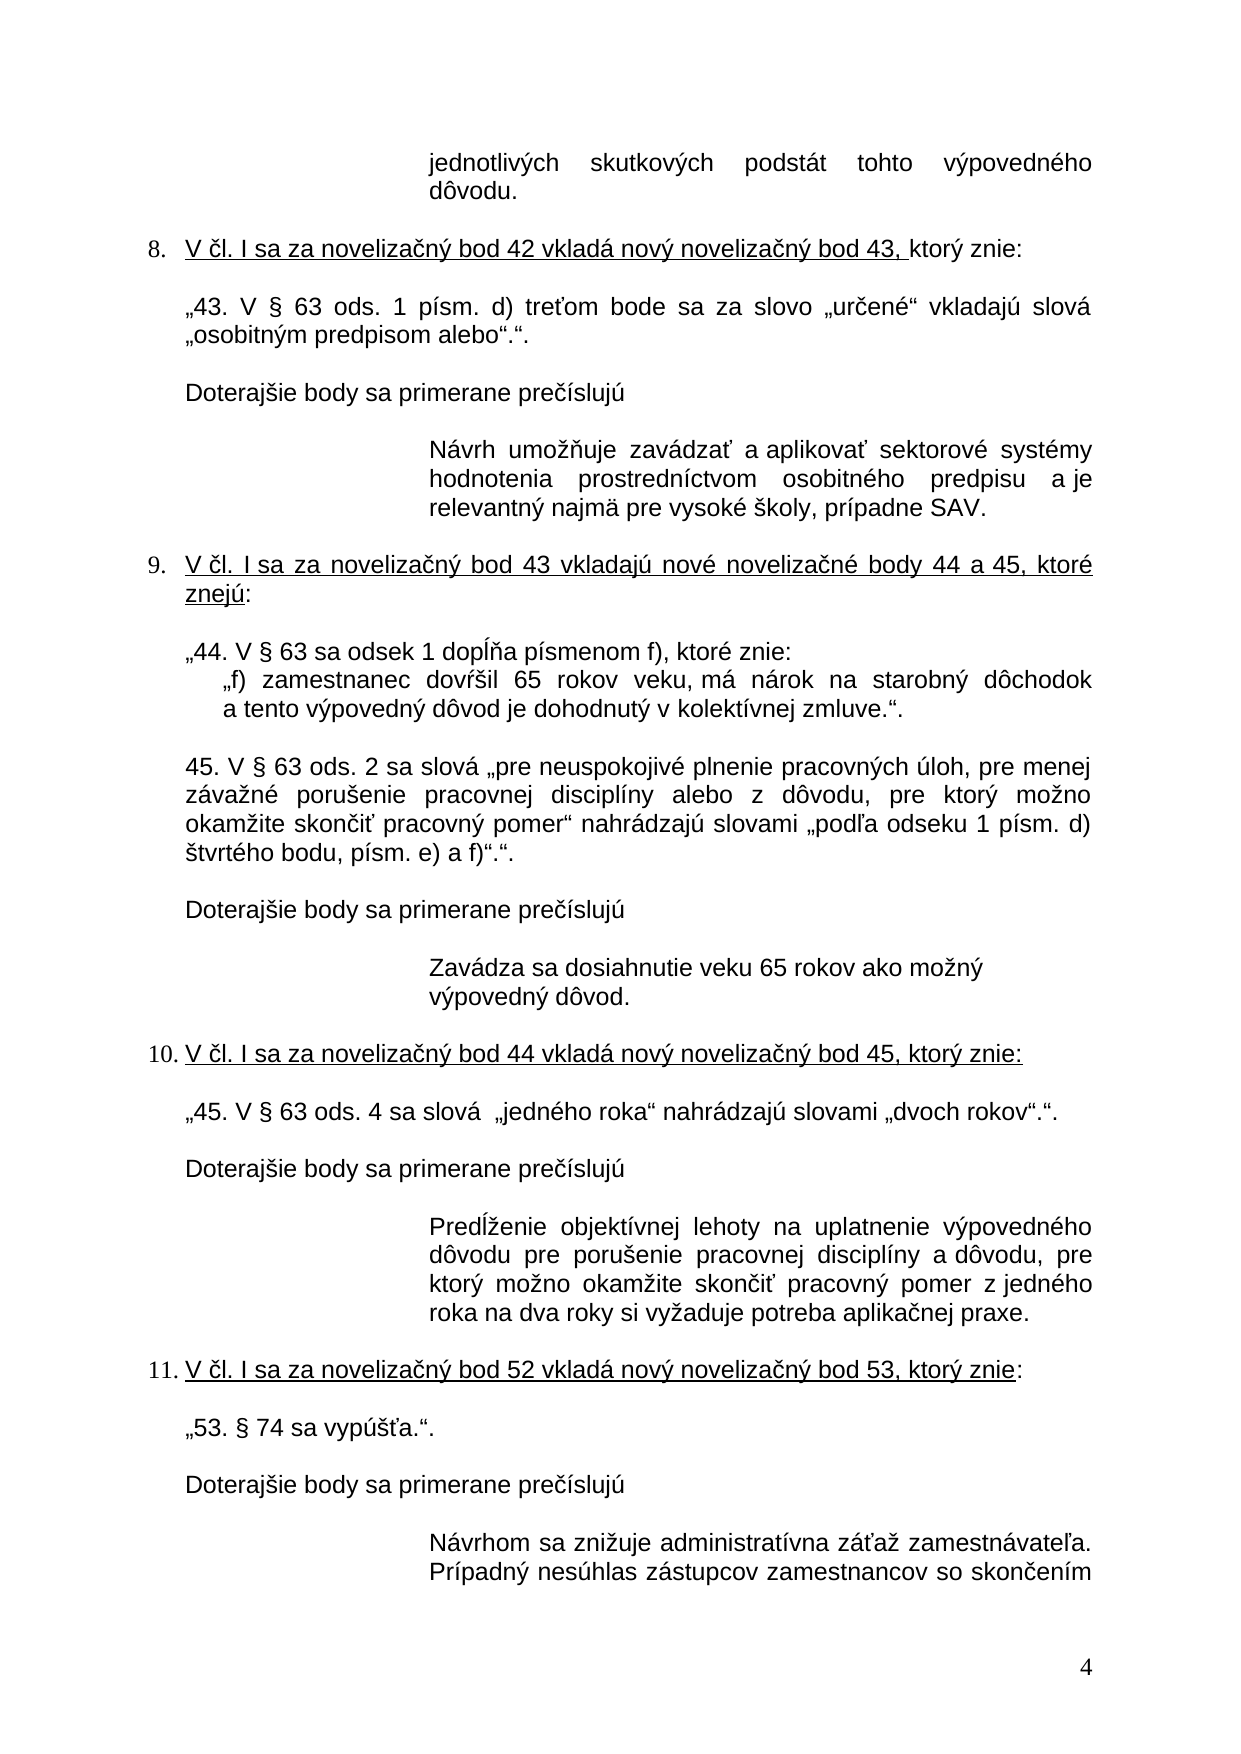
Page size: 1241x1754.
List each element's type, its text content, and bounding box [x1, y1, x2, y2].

text Doterajšie body sa primerane prečíslujú [148, 378, 1093, 406]
text „44. V § 63 sa odsek 1 dopĺňa písmenom f), ktoré znie: [185, 637, 1093, 665]
list V čl. I sa za novelizačný bod 42 vkladá nový novelizačný bod 43, ktorý znie: [148, 234, 1093, 263]
text Doterajšie body sa primerane prečíslujú [148, 1471, 1093, 1499]
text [429, 148, 1093, 205]
text „43. V § 63 ods. 1 písm. d) treťom bode sa za slovo „určené“ vkladajú slová „osobitným predpisom alebo“.“. [185, 291, 1093, 349]
text Návrh umožňuje zavádzať a aplikovať sektorové systémy hodnotenia prostredníctvom osobitného predpisu a je relevantný najmä pre vysoké školy, prípadne SAV. [429, 435, 1093, 521]
text Doterajšie body sa primerane prečíslujú [148, 1154, 1093, 1183]
text „53. § 74 sa vypúšťa.“. [185, 1413, 1093, 1442]
text 45. V § 63 ods. 2 sa slová „pre neuspokojivé plnenie pracovných úloh, pre menej závažné porušenie pracovnej disciplíny alebo z dôvodu, pre ktorý možno okamžite skončiť pracovný pomer“ nahrádzajú slovami „podľa odseku 1 písm. d) štvrtého bodu, písm. e) a f)“.“. [185, 752, 1093, 867]
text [429, 1528, 1093, 1586]
text Zavádza sa dosiahnutie veku 65 rokov ako možný výpovedný dôvod. [429, 953, 1093, 1010]
text Doterajšie body sa primerane prečíslujú [148, 895, 1093, 924]
list V čl. I sa za novelizačný bod 44 vkladá nový novelizačný bod 45, ktorý znie: [148, 1039, 1093, 1068]
text „f) zamestnanec dovŕšil 65 rokov veku, má nárok na starobný dôchodok a tento výpovedný dôvod je dohodnutý v kolektívnej zmluve.“. [223, 665, 1093, 723]
list V čl. I sa za novelizačný bod 52 vkladá nový novelizačný bod 53, ktorý znie: [148, 1355, 1093, 1384]
list V čl. I sa za novelizačný bod 43 vkladajú nové novelizačné body 44 a 45, ktoré znejú: [148, 550, 1093, 608]
text „45. V § 63 ods. 4 sa slová „jedného roka“ nahrádzajú slovami „dvoch rokov“.“. [185, 1097, 1093, 1125]
text Predĺženie objektívnej lehoty na uplatnenie výpovedného dôvodu pre porušenie pracovnej disciplíny a dôvodu, pre ktorý možno okamžite skončiť pracovný pomer z jedného roka na dva roky si vyžaduje potreba aplikačnej praxe. [429, 1212, 1093, 1327]
